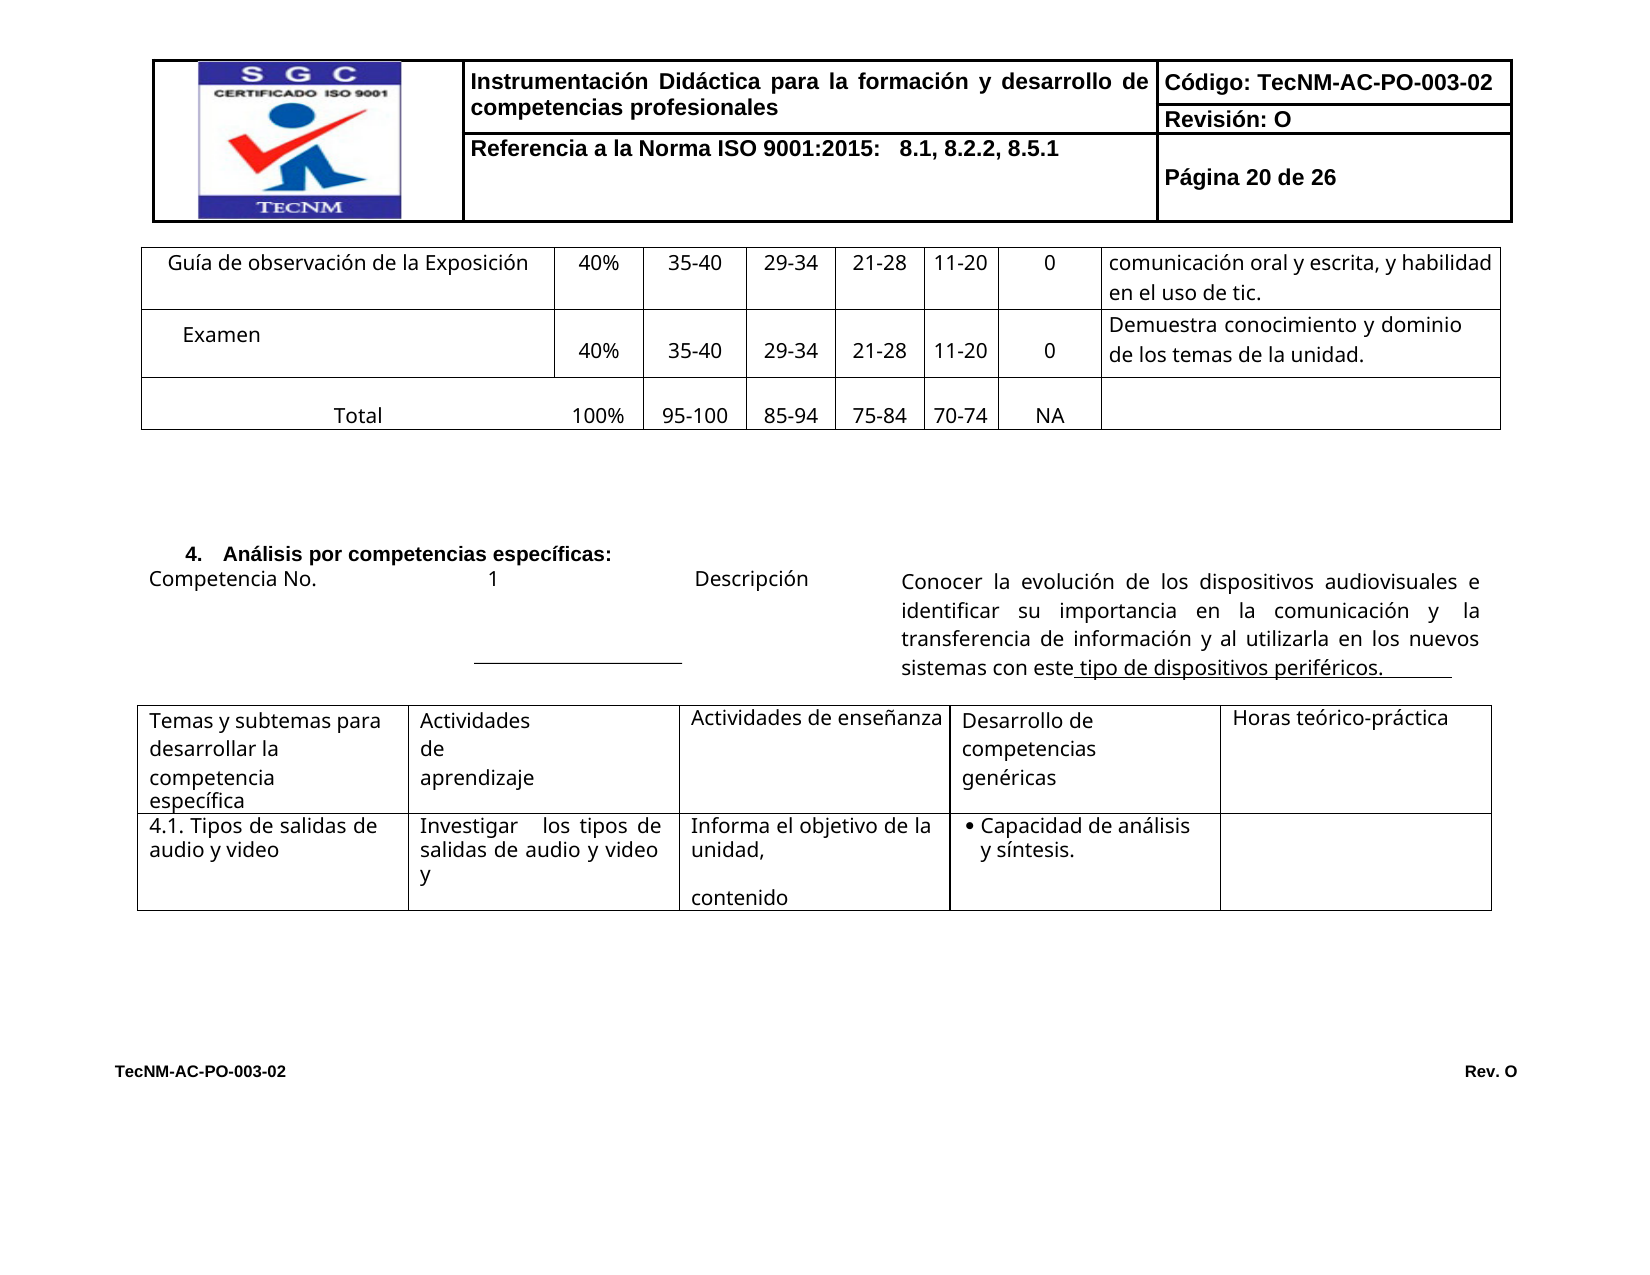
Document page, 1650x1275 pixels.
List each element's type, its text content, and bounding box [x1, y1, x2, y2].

table_cell 95-100 [644, 378, 746, 428]
table_cell 0 [999, 310, 1101, 377]
table_cell 11-20 [925, 248, 998, 309]
table_cell Examen [142, 310, 554, 377]
table_cell Investigar los tipos de salidas de audio y video y [409, 814, 679, 910]
table_cell 29-34 [747, 248, 835, 309]
table_cell 0 [999, 248, 1101, 309]
table_cell 4.1. Tipos de salidas de audio y video [138, 814, 408, 910]
table_cell 75-84 [836, 378, 924, 428]
table_cell 21-28 [836, 310, 924, 377]
table_cell NA [999, 378, 1101, 428]
table_cell 11-20 [925, 310, 998, 377]
table_cell Capacidad de análisis y síntesis. [951, 814, 1220, 910]
table_header Actividades de enseñanza [680, 706, 949, 813]
table_header Horas teórico-práctica [1221, 706, 1491, 813]
table_cell [1221, 814, 1491, 910]
table_cell 85-94 [747, 378, 835, 428]
table_cell 35-40 [644, 248, 746, 309]
table_header Temas y subtemas para desarrollar la competencia específica [138, 706, 408, 813]
table_cell Guía de observación de la Exposición [142, 248, 554, 309]
table_cell 40% [555, 248, 643, 309]
table_header Descripción [597, 567, 852, 681]
table_cell 21-28 [836, 248, 924, 309]
picture [197, 61, 402, 220]
table_cell Total 100% [142, 378, 643, 428]
table_header Actividades de aprendizaje [409, 706, 679, 813]
list Análisis por competencias específicas: [185, 542, 1527, 566]
table_cell Demuestra su capacidad de trabajar en equipo, así como habilidad en la comunicación oral y escrita, y habilidad en el uso de tic. [1102, 248, 1500, 309]
table_header 1 [398, 567, 597, 681]
table_cell 70-74 [925, 378, 998, 428]
table_header Conocer la evolución de los dispositivos audiovisuales e identificar su importancia en la comunicación y la transferencia de información y al utilizarla en los nuevos sistemas con este tipo de dispositivos periféricos. [852, 567, 1500, 681]
table_cell 29-34 [747, 310, 835, 377]
table_cell Demuestra conocimiento y dominio de los temas de la unidad. [1102, 310, 1500, 377]
table_cell 35-40 [644, 310, 746, 377]
table_header Competencia No. [128, 567, 398, 681]
table_header Desarrollo de competencias genéricas [951, 706, 1220, 813]
table_cell Informa el objetivo de la unidad, contenido [680, 814, 949, 910]
table_cell 40% [555, 310, 643, 377]
table_cell [1102, 378, 1500, 428]
